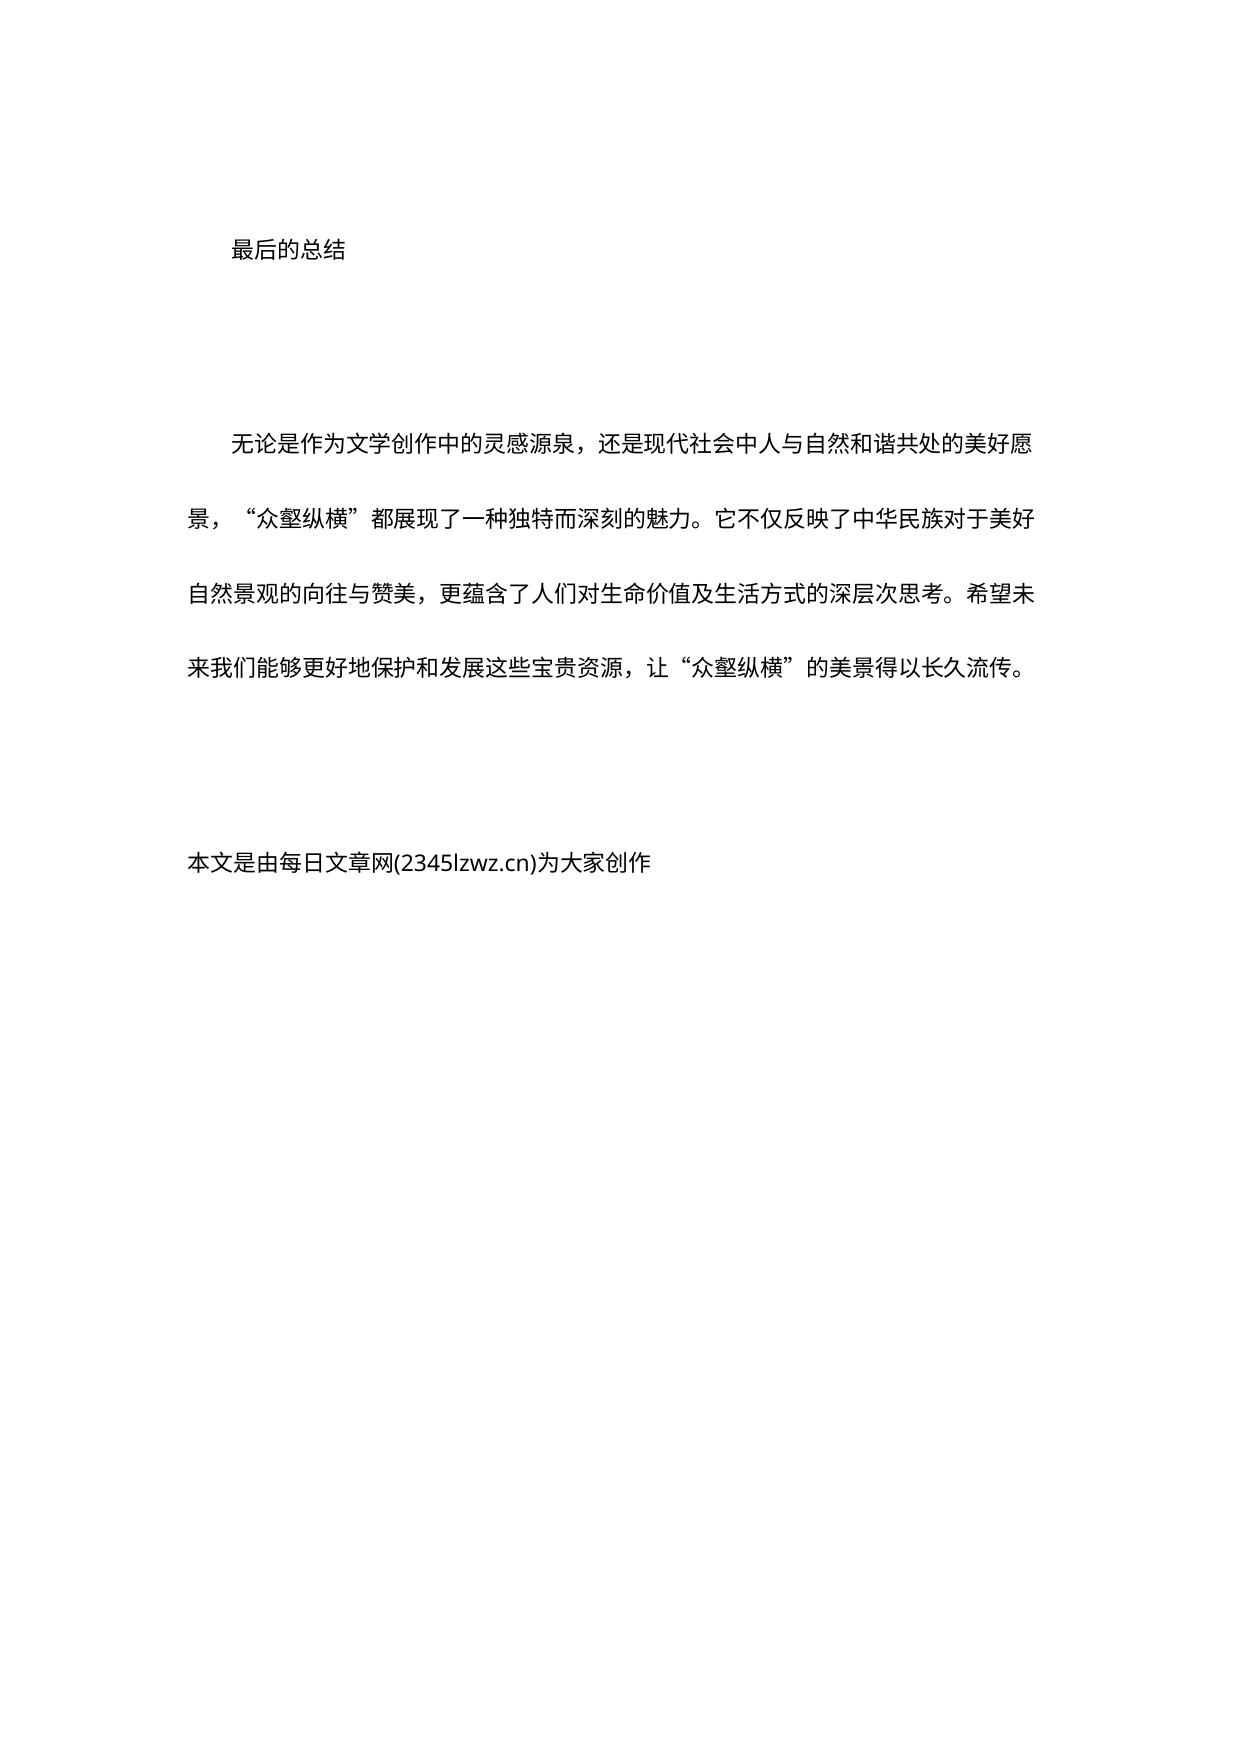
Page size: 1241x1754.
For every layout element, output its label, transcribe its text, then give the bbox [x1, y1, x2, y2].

text 最后的总结 [187, 216, 1053, 281]
text 本文是由每日文章网(2345lzwz.cn)为大家创作 [187, 828, 1053, 893]
text 无论是作为文学创作中的灵感源泉，还是现代社会中人与自然和谐共处的美好愿景，“众壑纵横”都展现了一种独特而深刻的魅力。它不仅反映了中华民族对于美好自然景观的向往与赞美，更蕴含了人们对生命价值及生活方式的深层次思考。希望未来我们能够更好地保护和发展这些宝贵资源，让“众壑纵横”的美景得以长久流传。 [187, 410, 1053, 699]
